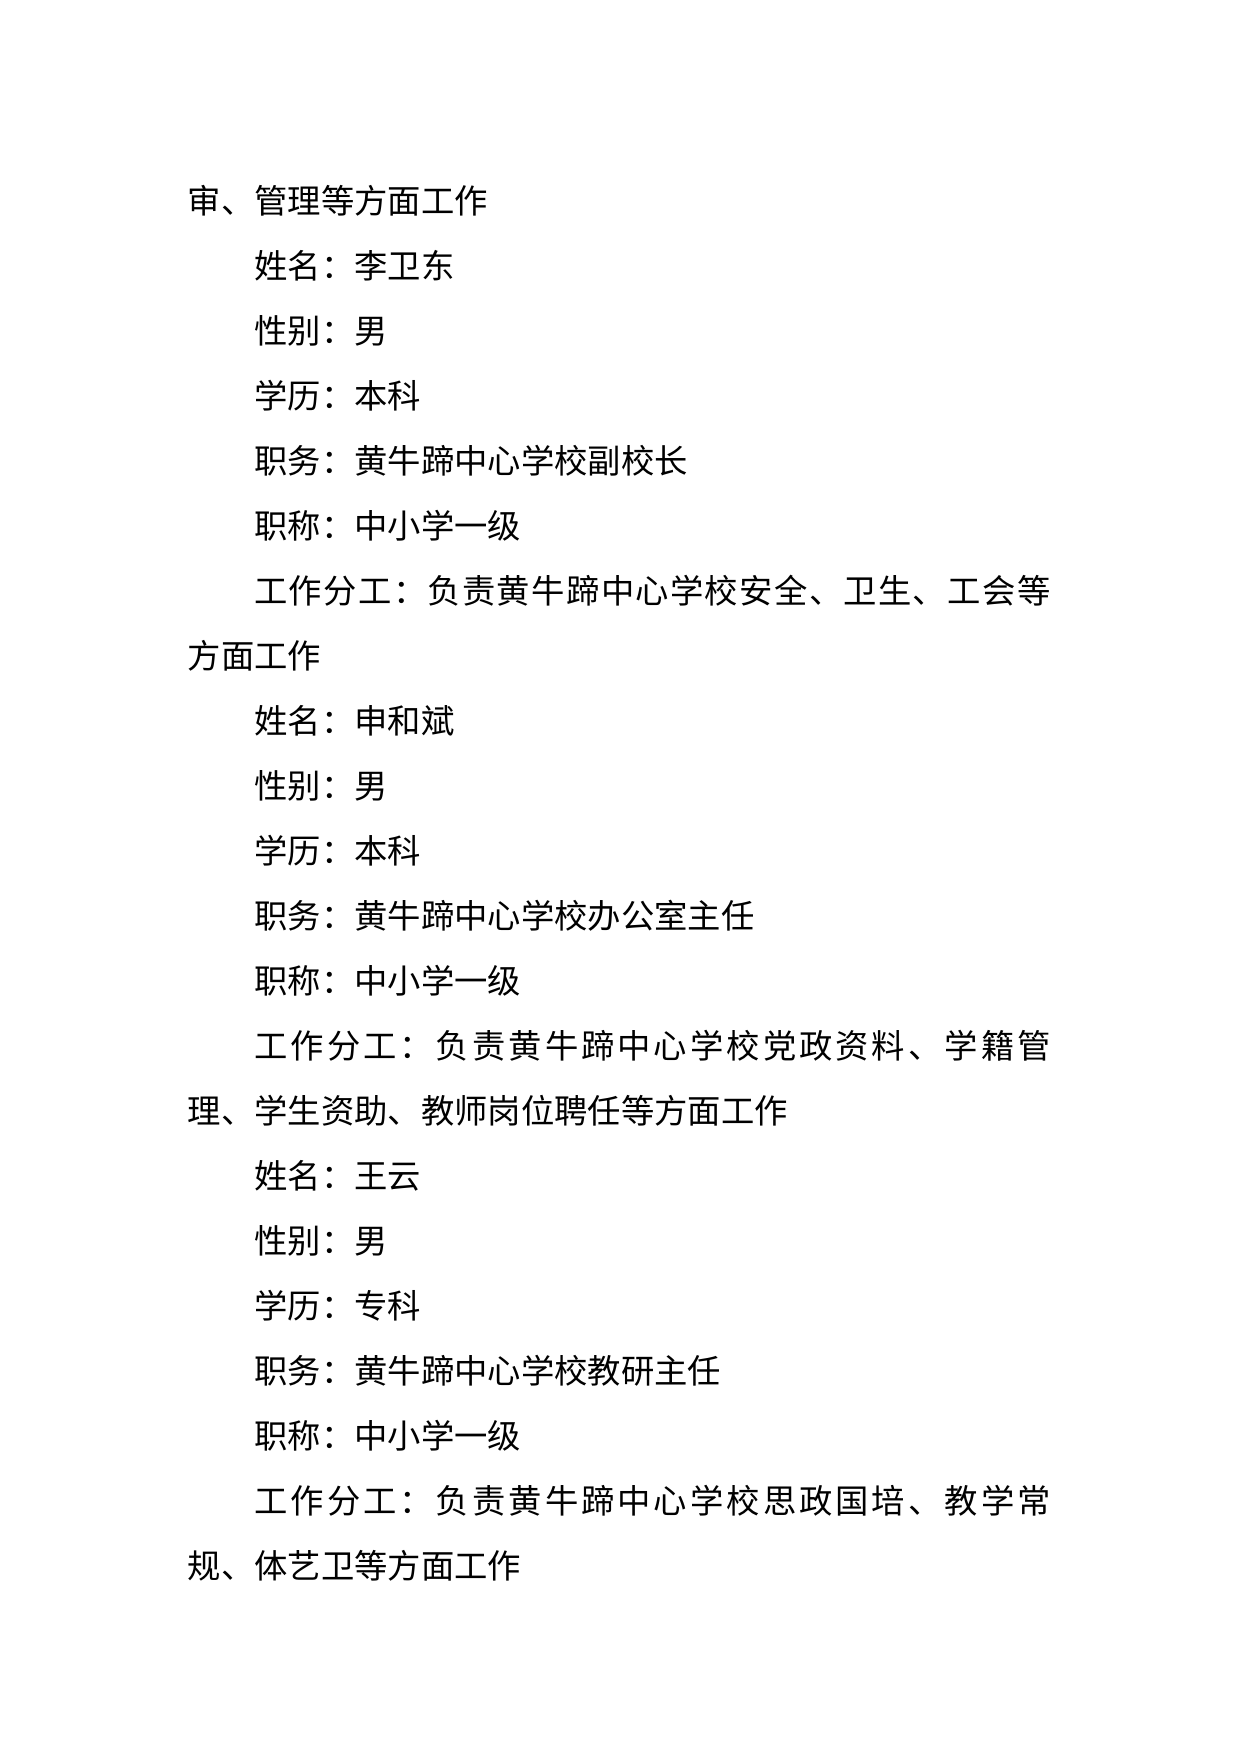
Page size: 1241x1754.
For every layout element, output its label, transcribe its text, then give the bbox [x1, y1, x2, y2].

list 工作分工：负责黄牛蹄中心学校安全、卫生、工会等方面工作 [187, 556, 1053, 686]
list 职称：中小学一级 [187, 1401, 1053, 1466]
list 姓名：王云 [187, 1141, 1053, 1206]
list 姓名：李卫东 [187, 231, 1053, 296]
list 职务：黄牛蹄中心学校办公室主任 [187, 881, 1053, 946]
list 姓名：申和斌 [187, 686, 1053, 751]
list 性别：男 [187, 1206, 1053, 1271]
list 职务：黄牛蹄中心学校副校长 [187, 426, 1053, 491]
list 学历：专科 [187, 1271, 1053, 1336]
list 职称：中小学一级 [187, 491, 1053, 556]
list 学历：本科 [187, 816, 1053, 881]
list 性别：男 [187, 296, 1053, 361]
list 工作分工：负责黄牛蹄中心学校思政国培、教学常规、体艺卫等方面工作 [187, 1466, 1053, 1596]
list 学历：本科 [187, 361, 1053, 426]
list 职称：中小学一级 [187, 946, 1053, 1011]
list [187, 166, 1053, 231]
list 职务：黄牛蹄中心学校教研主任 [187, 1336, 1053, 1401]
list 性别：男 [187, 751, 1053, 816]
list 工作分工：负责黄牛蹄中心学校党政资料、学籍管理、学生资助、教师岗位聘任等方面工作 [187, 1011, 1053, 1141]
